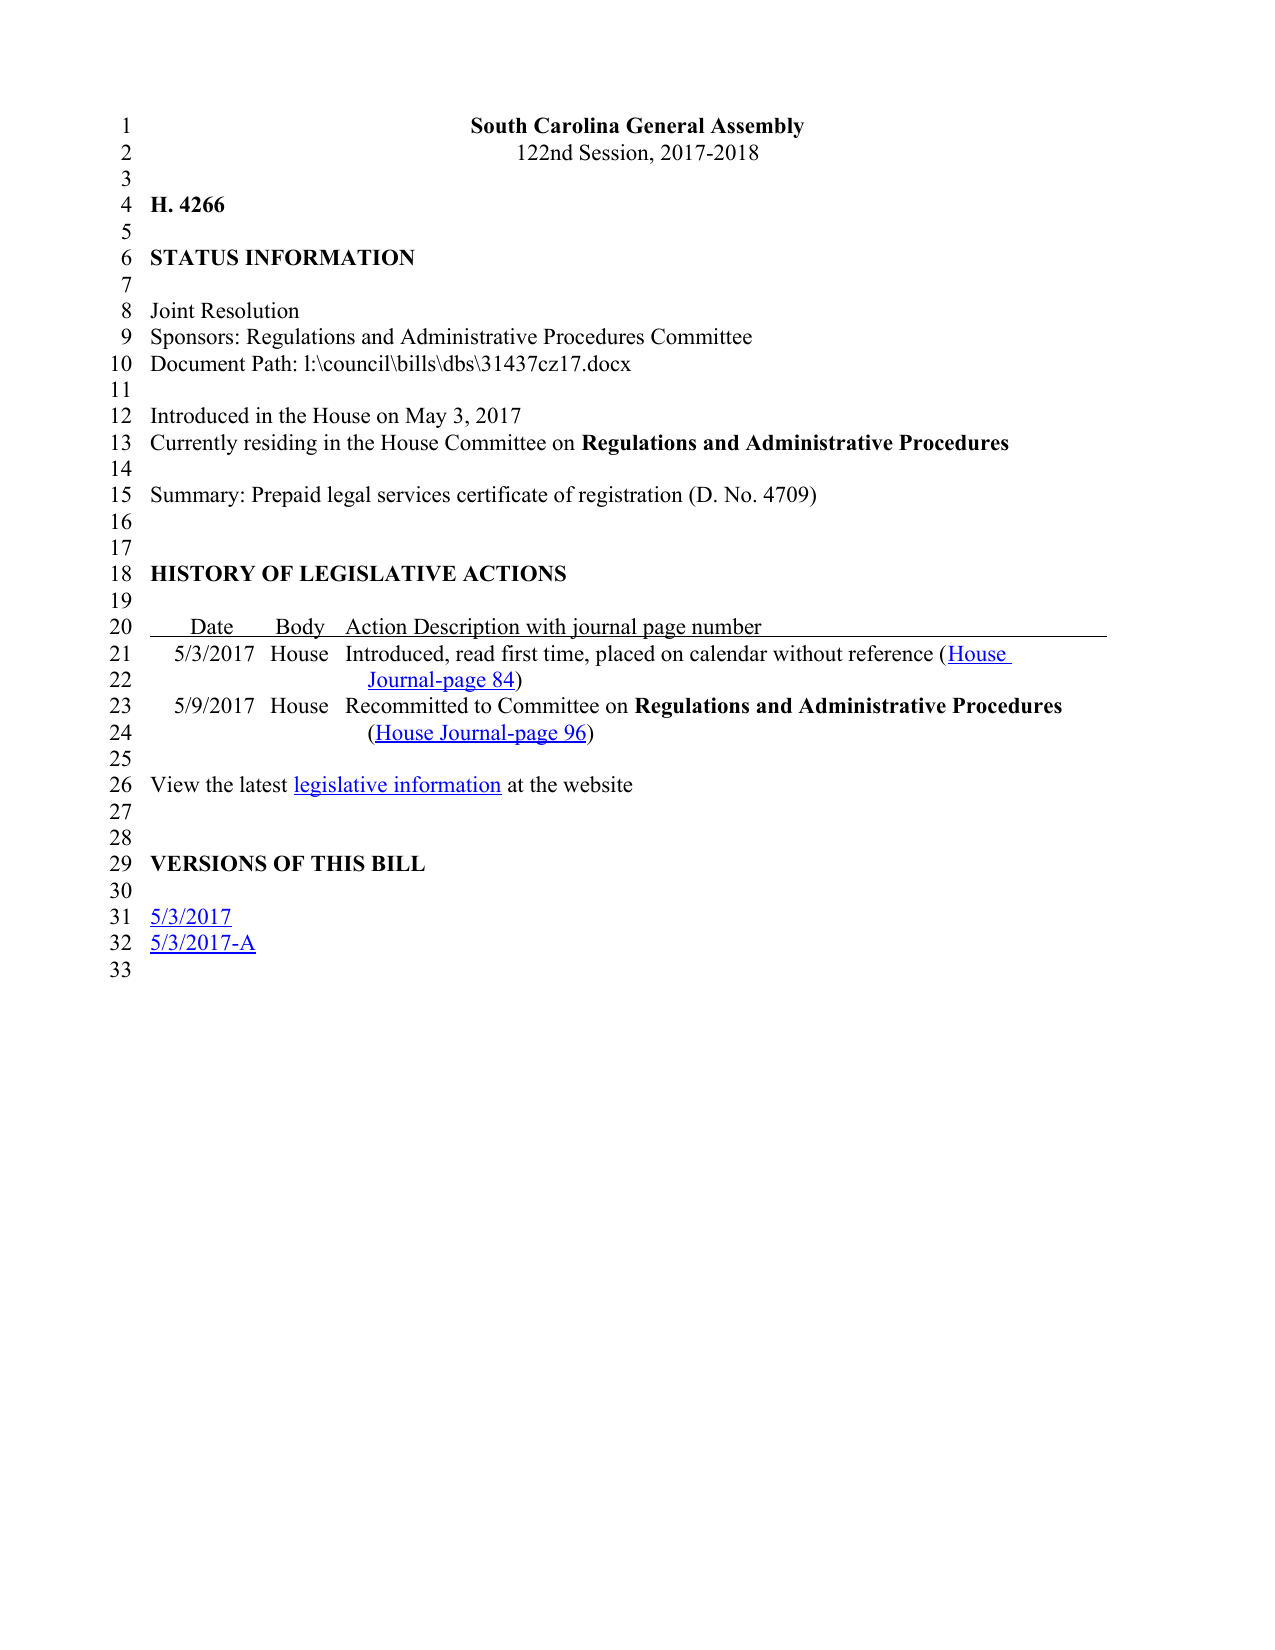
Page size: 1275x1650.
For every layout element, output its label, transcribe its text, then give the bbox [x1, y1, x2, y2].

text Joint Resolution [150, 297, 1125, 323]
text STATUS INFORMATION [150, 244, 1125, 271]
text 5/3/2017 [150, 903, 1125, 929]
text 5/3/2017 House Introduced, read first time, placed on calendar without reference (House Journal-page 84) [150, 639, 1125, 692]
text 5/3/2017-A [150, 929, 1125, 956]
text HISTORY OF LEGISLATIVE ACTIONS [150, 561, 1125, 587]
text VERSIONS OF THIS BILL [150, 850, 1125, 877]
text Document Path: l:\council\bills\dbs\31437cz17.docx [150, 350, 1125, 376]
text 5/9/2017 House Recommitted to Committee on Regulations and Administrative Procedures (House Journal-page 96) [150, 692, 1125, 745]
text Date Body Action Description with journal page number [150, 613, 1125, 639]
text Currently residing in the House Committee on Regulations and Administrative Procedures [150, 429, 1125, 455]
text Introduced in the House on May 3, 2017 [150, 402, 1125, 429]
text Summary: Prepaid legal services certificate of registration (D. No. 4709) [150, 481, 1125, 508]
text 122nd Session, 2017-2018 [150, 139, 1125, 165]
text South Carolina General Assembly [150, 112, 1125, 139]
text Sponsors: Regulations and Administrative Procedures Committee [150, 323, 1125, 350]
text H. 4266 [150, 192, 1125, 218]
text View the latest legislative information at the website [150, 771, 1125, 798]
